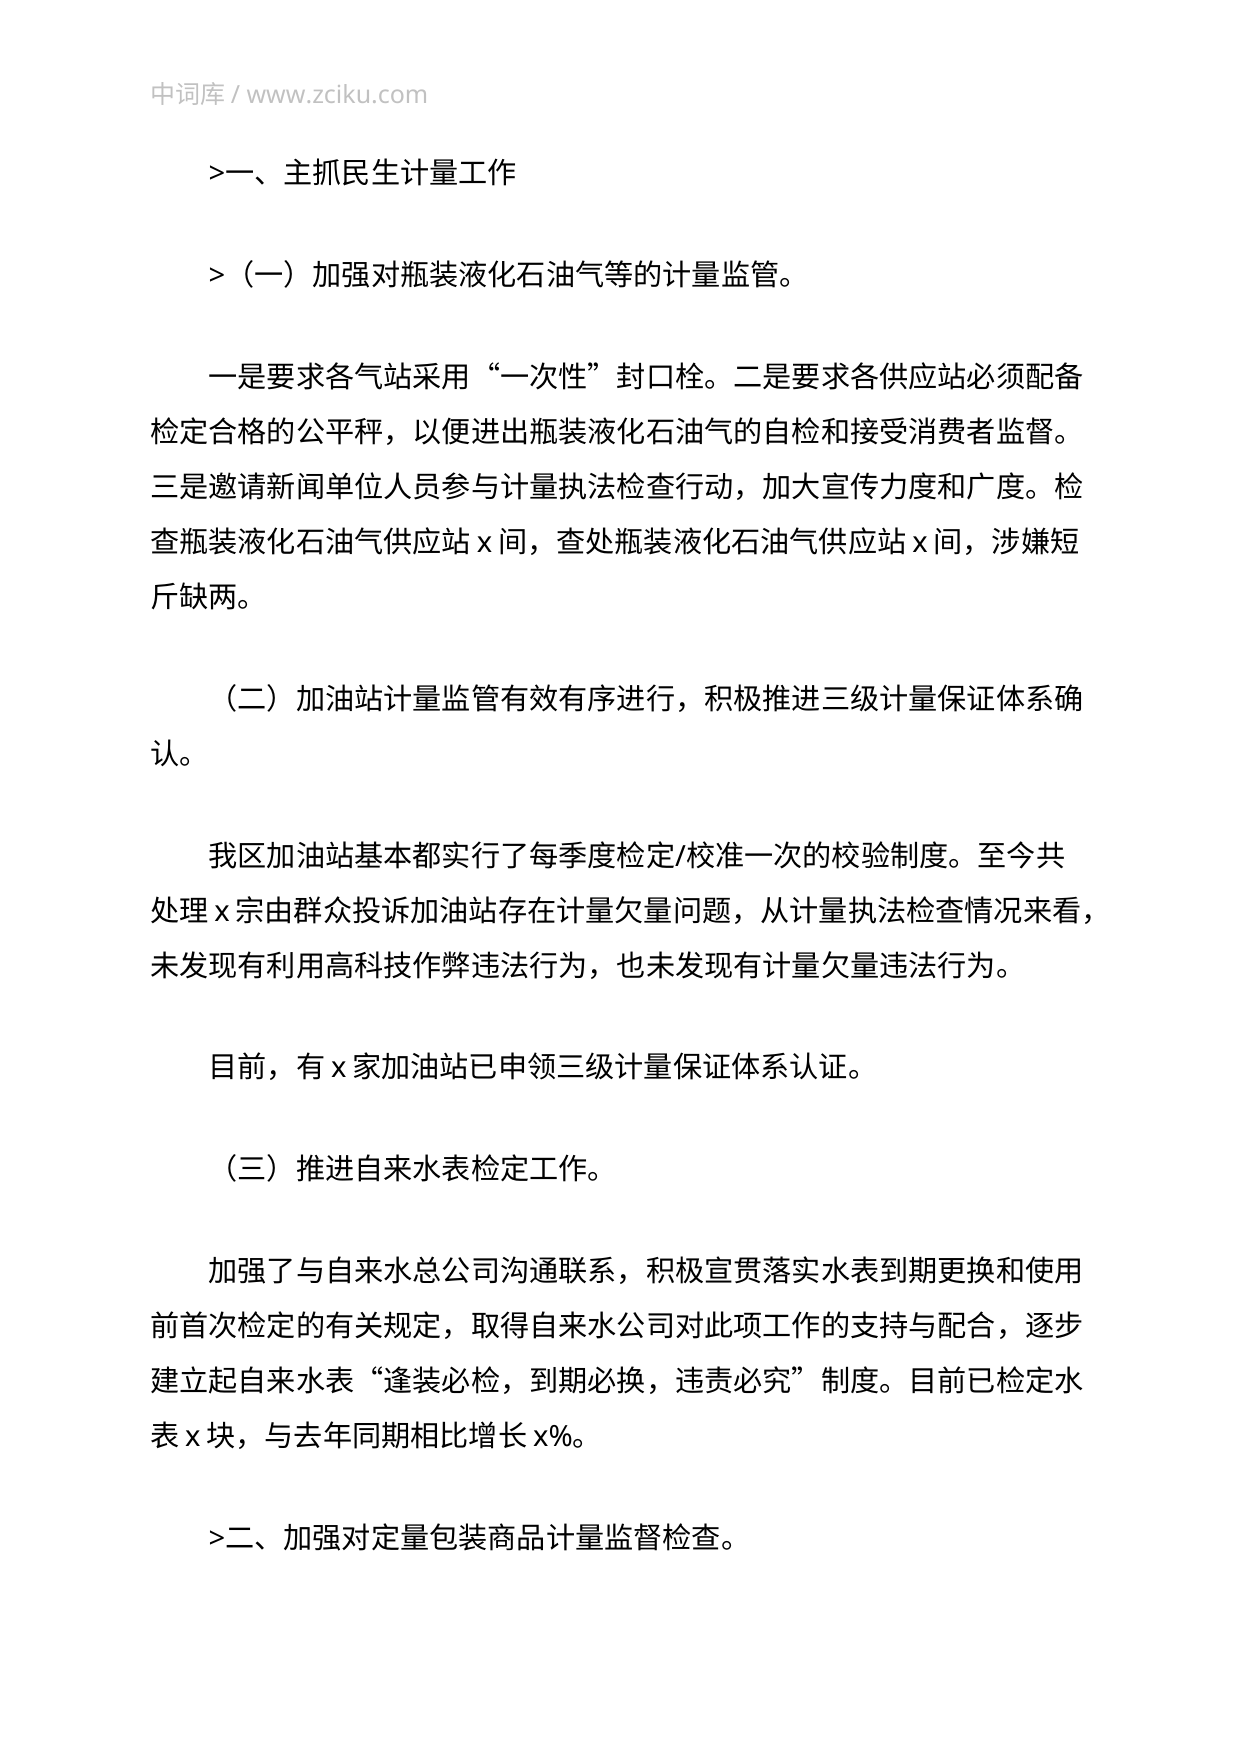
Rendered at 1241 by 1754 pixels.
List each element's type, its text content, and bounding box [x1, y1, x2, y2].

text （二）加油站计量监管有效有序进行，积极推进三级计量保证体系确认。 [150, 675, 1090, 773]
text >一、主抓民生计量工作 [150, 150, 1090, 192]
text 加强了与自来水总公司沟通联系，积极宣贯落实水表到期更换和使用前首次检定的有关规定，取得自来水公司对此项工作的支持与配合，逐步建立起自来水表“逢装必检，到期必换，违责必究”制度。目前已检定水表x块，与去年同期相比增长x%。 [150, 1248, 1090, 1455]
text 目前，有x家加油站已申领三级计量保证体系认证。 [150, 1044, 1090, 1086]
text 我区加油站基本都实行了每季度检定/校准一次的校验制度。至今共处理x宗由群众投诉加油站存在计量欠量问题，从计量执法检查情况来看，未发现有利用高科技作弊违法行为，也未发现有计量欠量违法行为。 [150, 832, 1090, 984]
text 一是要求各气站采用“一次性”封口栓。二是要求各供应站必须配备检定合格的公平秤，以便进出瓶装液化石油气的自检和接受消费者监督。三是邀请新闻单位人员参与计量执法检查行动，加大宣传力度和广度。检查瓶装液化石油气供应站x间，查处瓶装液化石油气供应站x间，涉嫌短斤缺两。 [150, 354, 1090, 616]
text >（一）加强对瓶装液化石油气等的计量监管。 [150, 252, 1090, 294]
text >二、加强对定量包装商品计量监督检查。 [150, 1514, 1090, 1557]
text （三）推进自来水表检定工作。 [150, 1146, 1090, 1188]
